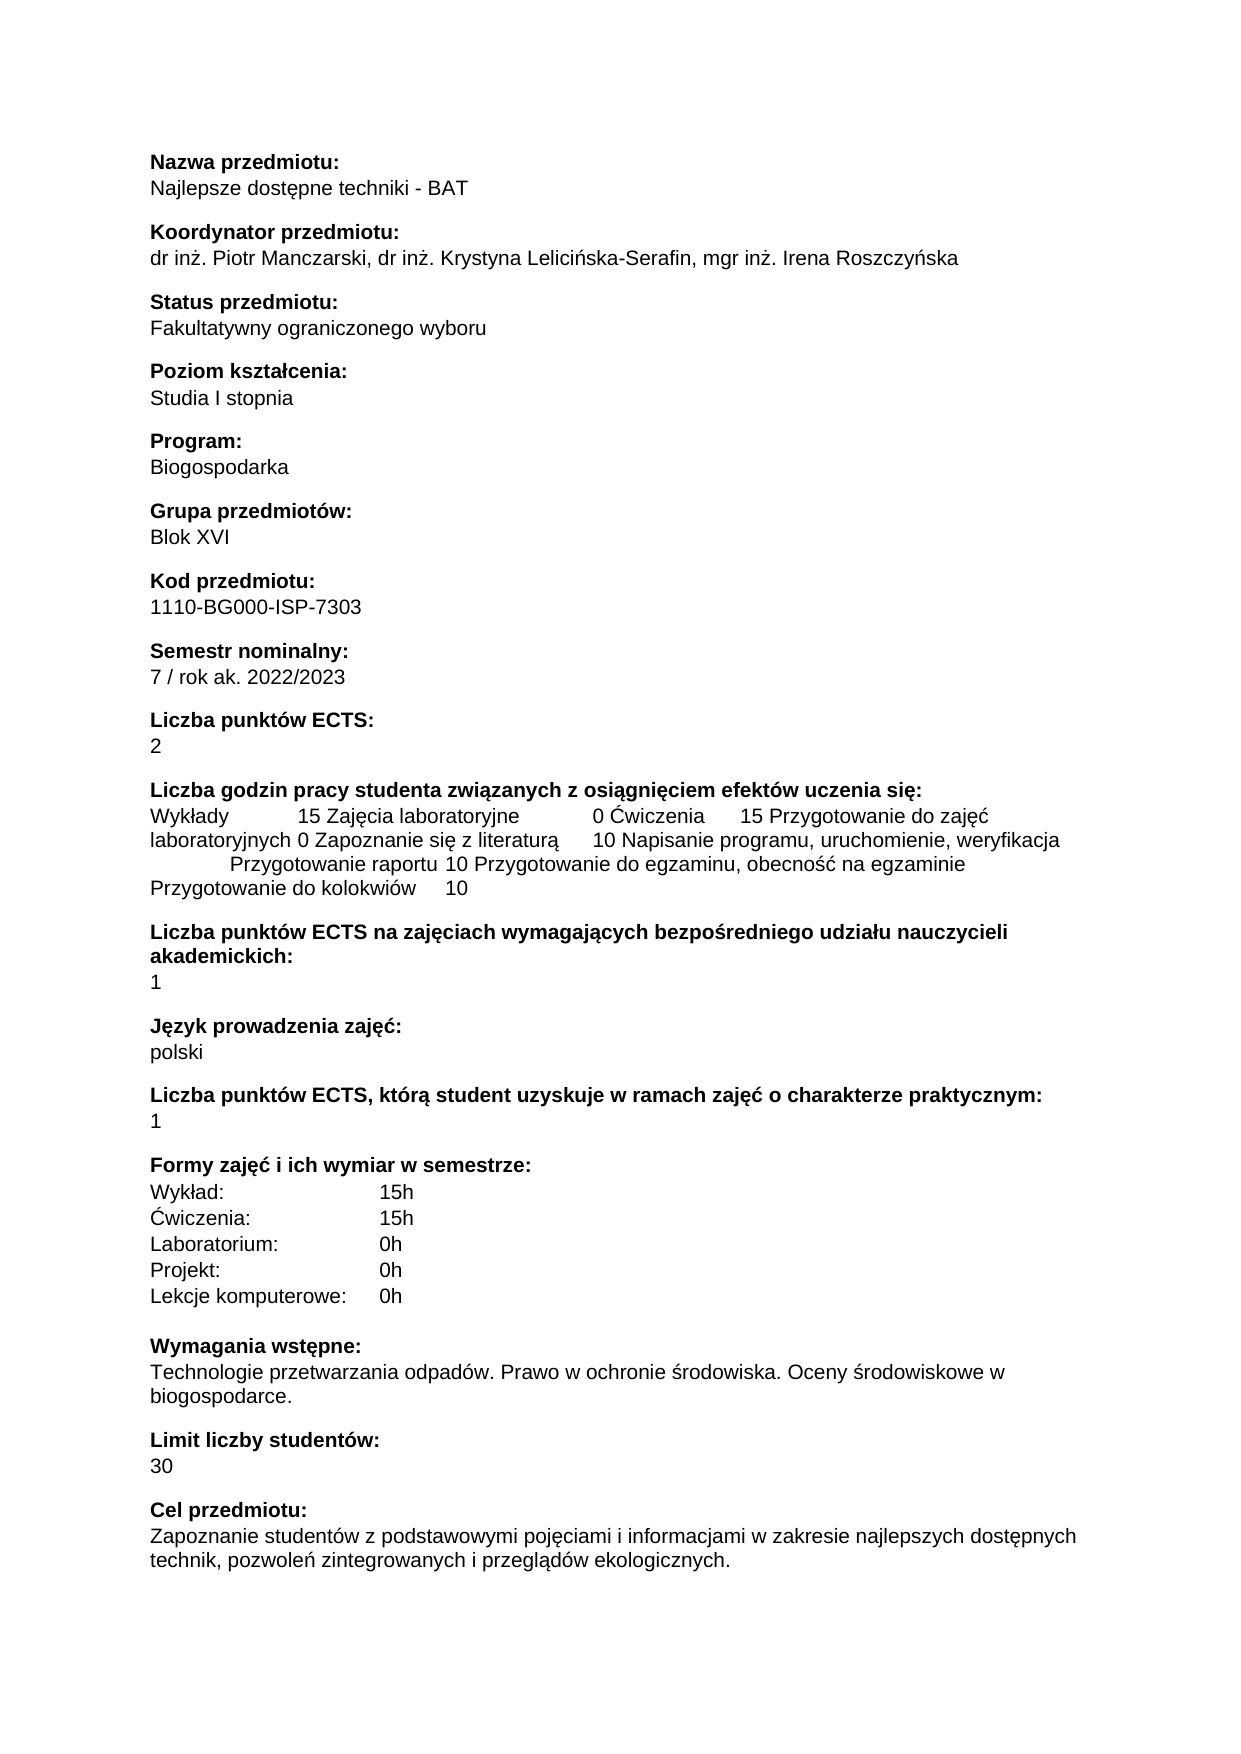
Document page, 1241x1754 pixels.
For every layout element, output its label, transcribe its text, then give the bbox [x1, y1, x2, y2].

text Liczba punktów ECTS: [150, 708, 1090, 732]
table_cell Lekcje komputerowe: [140, 1284, 367, 1308]
text 7 / rok ak. 2022/2023 [150, 664, 1090, 688]
text Wykłady 15 Zajęcia laboratoryjne 0 Ćwiczenia 15 Przygotowanie do zajęć laboratoryjnych 0 Zapoznanie się z literaturą 10 Napisanie programu, uruchomienie, weryfikacja Przygotowanie raportu 10 Przygotowanie do egzaminu, obecność na egzaminie Przygotowanie do kolokwiów 10 [150, 804, 1090, 900]
table_header 15h [369, 1180, 597, 1204]
text 1 [150, 970, 1090, 994]
text Język prowadzenia zajęć: [150, 1013, 1090, 1037]
text Koordynator przedmiotu: [150, 220, 1090, 244]
text Liczba godzin pracy studenta związanych z osiągnięciem efektów uczenia się: [150, 778, 1090, 802]
table_cell Ćwiczenia: [140, 1206, 367, 1230]
text Status przedmiotu: [150, 289, 1090, 313]
text 1 [150, 1109, 1090, 1133]
text Biogospodarka [150, 455, 1090, 479]
text Cel przedmiotu: [150, 1497, 1090, 1521]
text Blok XVI [150, 525, 1090, 549]
text Liczba punktów ECTS na zajęciach wymagających bezpośredniego udziału nauczycieli akademickich: [150, 920, 1090, 968]
text Technologie przetwarzania odpadów. Prawo w ochronie środowiska. Oceny środowiskowe w biogospodarce. [150, 1360, 1090, 1408]
text Poziom kształcenia: [150, 359, 1090, 383]
text Wymagania wstępne: [150, 1334, 1090, 1358]
table_cell 0h [369, 1256, 597, 1282]
text Formy zajęć i ich wymiar w semestrze: [150, 1153, 1090, 1177]
text Nazwa przedmiotu: [150, 150, 1090, 174]
text 1110-BG000-ISP-7303 [150, 595, 1090, 619]
text Limit liczby studentów: [150, 1428, 1090, 1452]
text Najlepsze dostępne techniki - BAT [150, 176, 1090, 200]
text Fakultatywny ograniczonego wyboru [150, 316, 1090, 339]
table_cell 15h [369, 1204, 597, 1230]
table_cell Projekt: [140, 1258, 367, 1282]
text Grupa przedmiotów: [150, 499, 1090, 523]
text Kod przedmiotu: [150, 569, 1090, 593]
text Program: [150, 429, 1090, 453]
text polski [150, 1039, 1090, 1063]
table_cell 0h [369, 1230, 597, 1256]
text Studia I stopnia [150, 385, 1090, 409]
table_header Wykład: [140, 1180, 367, 1204]
table_cell 0h [369, 1282, 597, 1308]
text 30 [150, 1454, 1090, 1478]
text Liczba punktów ECTS, którą student uzyskuje w ramach zajęć o charakterze praktycznym: [150, 1083, 1090, 1107]
text 2 [150, 734, 1090, 758]
text Zapoznanie studentów z podstawowymi pojęciami i informacjami w zakresie najlepszych dostępnych technik, pozwoleń zintegrowanych i przeglądów ekologicznych. [150, 1523, 1090, 1571]
table_cell Laboratorium: [140, 1232, 367, 1256]
text Semestr nominalny: [150, 638, 1090, 662]
text dr inż. Piotr Manczarski, dr inż. Krystyna Lelicińska-Serafin, mgr inż. Irena Roszczyńska [150, 246, 1090, 270]
